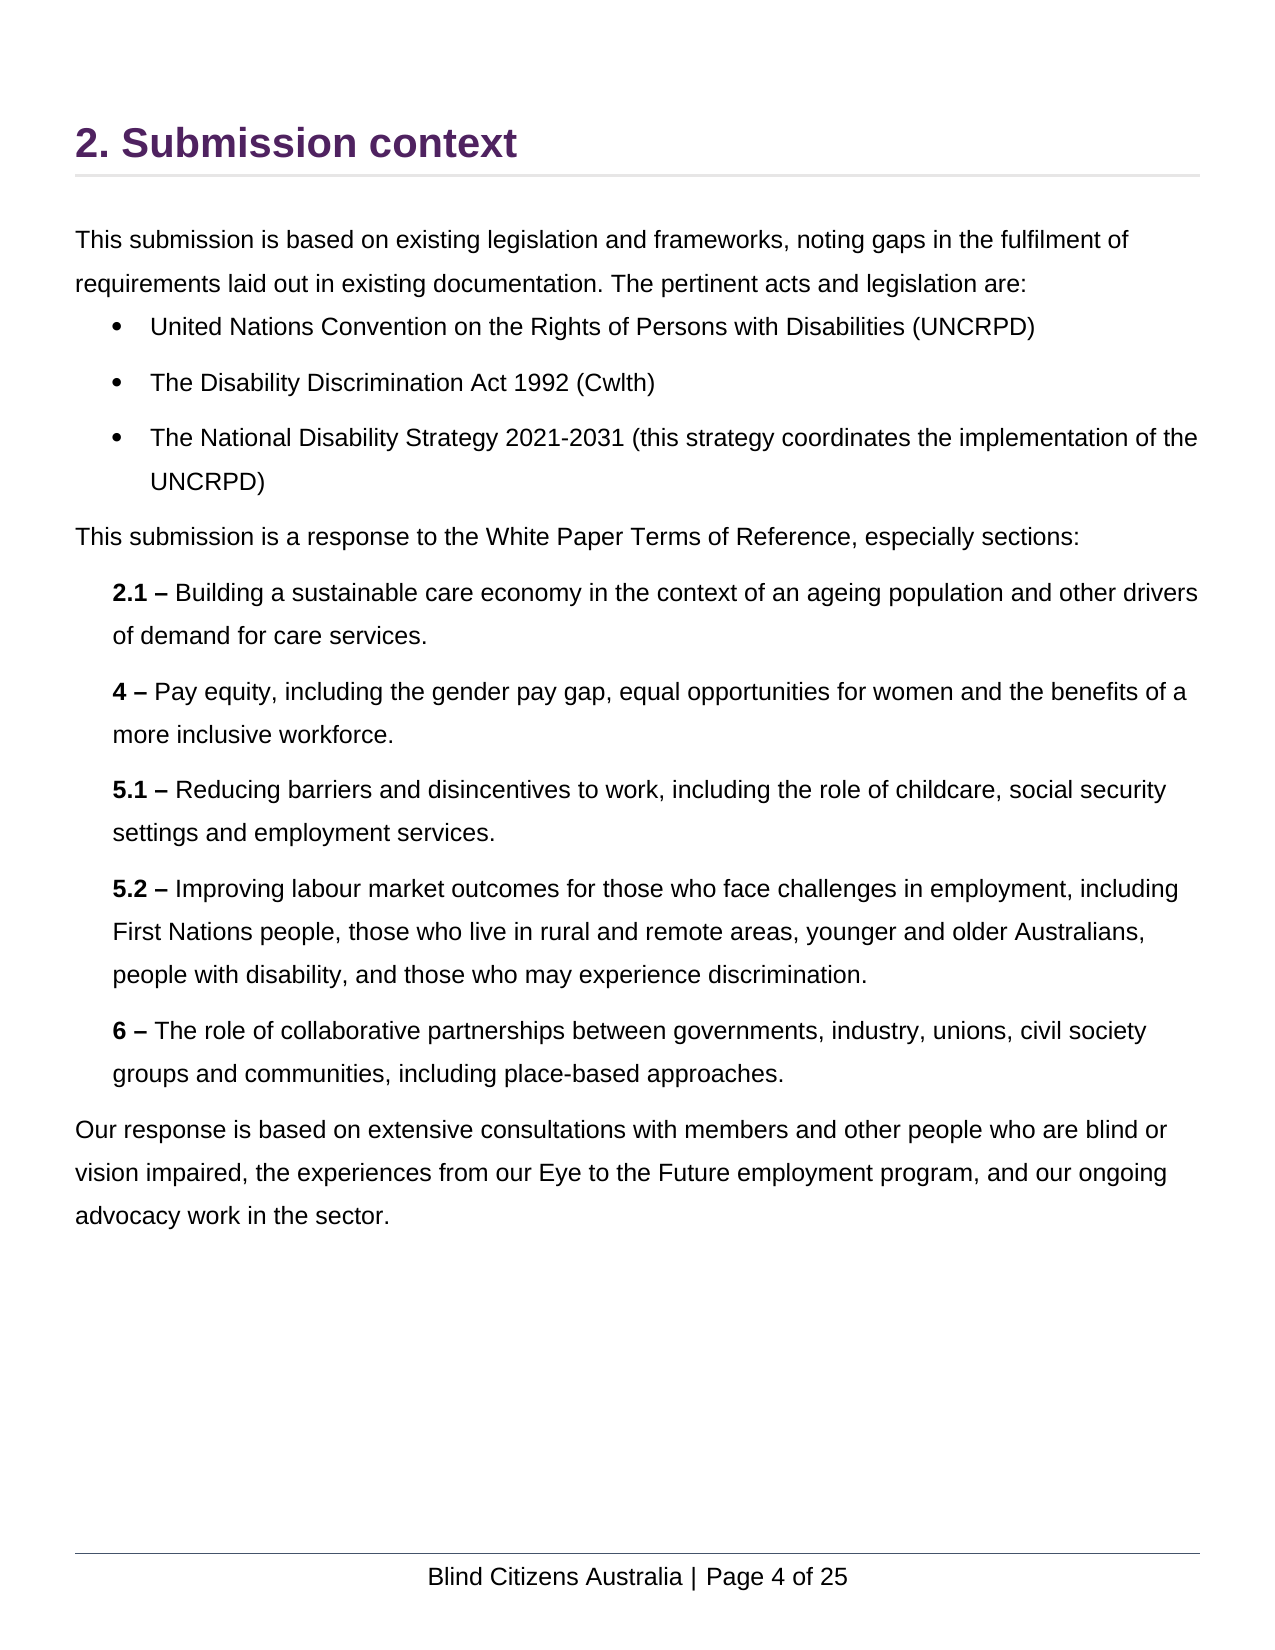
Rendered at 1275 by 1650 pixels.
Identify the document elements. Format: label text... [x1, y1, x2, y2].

list The Disability Discrimination Act 1992 (Cwlth) [112, 367, 1200, 396]
subtitle 2. Submission context [75, 118, 1200, 174]
text 6 – The role of collaborative partnerships between governments, industry, unions, civil society groups and communities, including place-based approaches. [112, 1016, 1200, 1088]
list United Nations Convention on the Rights of Persons with Disabilities (UNCRPD) [112, 312, 1200, 341]
text 5.1 – Reducing barriers and disincentives to work, including the role of childcare, social security settings and employment services. [112, 775, 1200, 847]
text 4 – Pay equity, including the gender pay gap, equal opportunities for women and the benefits of a more inclusive workforce. [112, 676, 1200, 748]
list The National Disability Strategy 2021-2031 (this strategy coordinates the implementation of the UNCRPD) [112, 423, 1200, 495]
text 5.2 – Improving labour market outcomes for those who face challenges in employment, including First Nations people, those who live in rural and remote areas, younger and older Australians, people with disability, and those who may experience discrimination. [112, 874, 1200, 989]
text This submission is based on existing legislation and frameworks, noting gaps in the fulfilment of requirements laid out in existing documentation. The pertinent acts and legislation are: [75, 226, 1200, 297]
text This submission is a response to the White Paper Terms of Reference, especially sections: [75, 522, 1200, 551]
text 2.1 – Building a sustainable care economy in the context of an ageing population and other drivers of demand for care services. [112, 578, 1200, 649]
text Our response is based on extensive consultations with members and other people who are blind or vision impaired, the experiences from our Eye to the Future employment program, and our ongoing advocacy work in the sector. [75, 1114, 1200, 1229]
